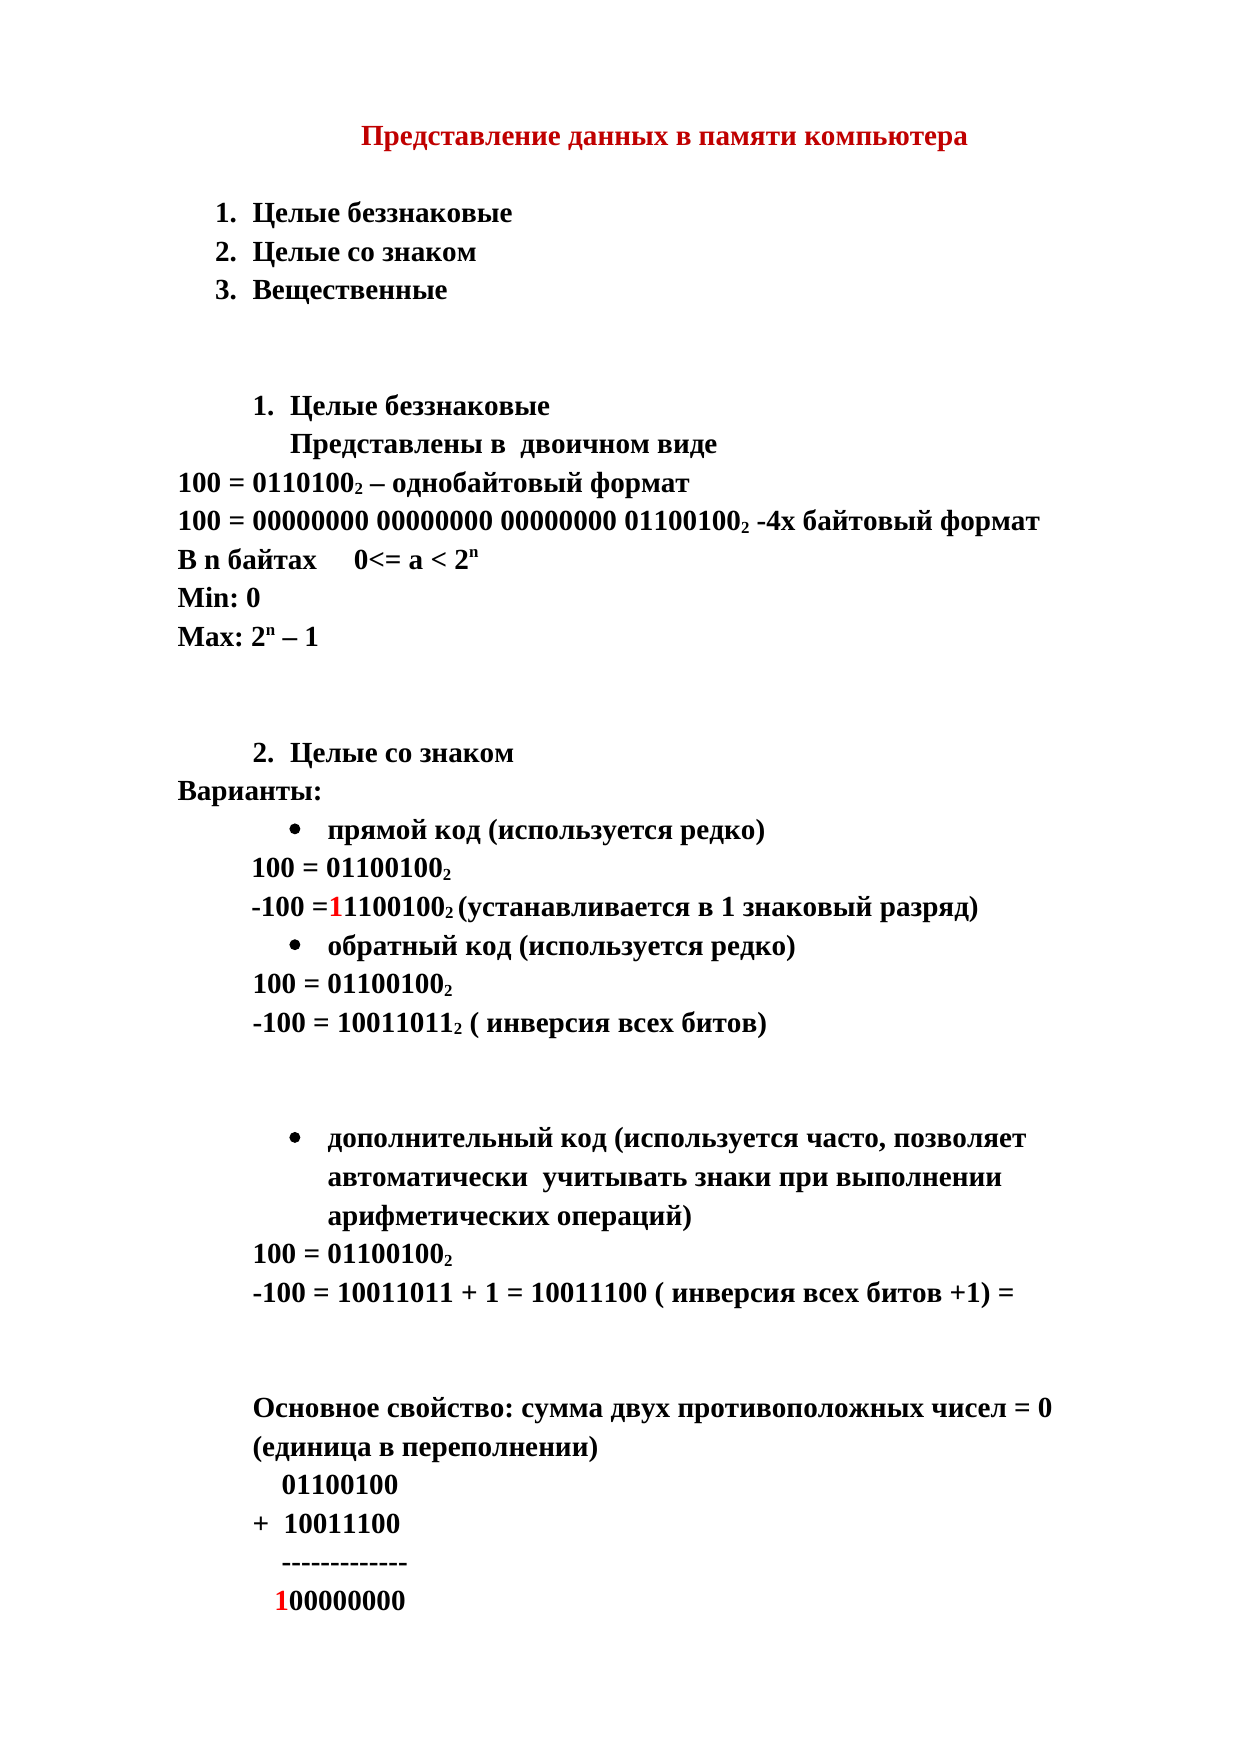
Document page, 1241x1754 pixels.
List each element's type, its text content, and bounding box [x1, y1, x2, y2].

text Варианты: [177, 773, 1152, 807]
text Max: 2n – 1 [177, 619, 1152, 653]
list обратный код (используется редко) [290, 928, 1152, 961]
text В n байтах 0<= a < 2n [177, 542, 1152, 576]
list Вещественные [215, 272, 1152, 306]
list Целые со знаком [215, 234, 1152, 267]
text 100 = 01101002 – однобайтовый формат [177, 465, 1152, 498]
text Представление данных в памяти компьютера [177, 118, 1152, 152]
list прямой код (используется редко) [290, 812, 1152, 846]
list 100 = 011001002 [252, 966, 1152, 1000]
list 01100100 [252, 1467, 1152, 1501]
list Основное свойство: сумма двух противоположных чисел = 0 (единица в переполнении) [252, 1390, 1152, 1462]
list + 10011100 [252, 1506, 1152, 1539]
list дополнительный код (используется часто, позволяет автоматически учитывать знаки при выполнении арифметических операций) [290, 1120, 1152, 1231]
text Min: 0 [177, 581, 1152, 614]
list 100 = 011001002 [252, 1236, 1152, 1270]
list -100 = 100110112 ( инверсия всех битов) [252, 1005, 1152, 1038]
text 100 = 011001002 [177, 851, 1152, 884]
list Целые беззнаковые [252, 388, 1152, 421]
list Целые со знаком [252, 735, 1152, 768]
text -100 =111001002 (устанавливается в 1 знаковый разряд) [177, 889, 1152, 923]
list Представлены в двоичном виде [290, 426, 1152, 460]
text 100 = 00000000 00000000 00000000 011001002 -4х байтовый формат [177, 503, 1152, 537]
list -100 = 10011011 + 1 = 10011100 ( инверсия всех битов +1) = [252, 1275, 1152, 1308]
list 100000000 [252, 1583, 1152, 1617]
list Целые беззнаковые [215, 195, 1152, 229]
list ------------- [252, 1544, 1152, 1578]
